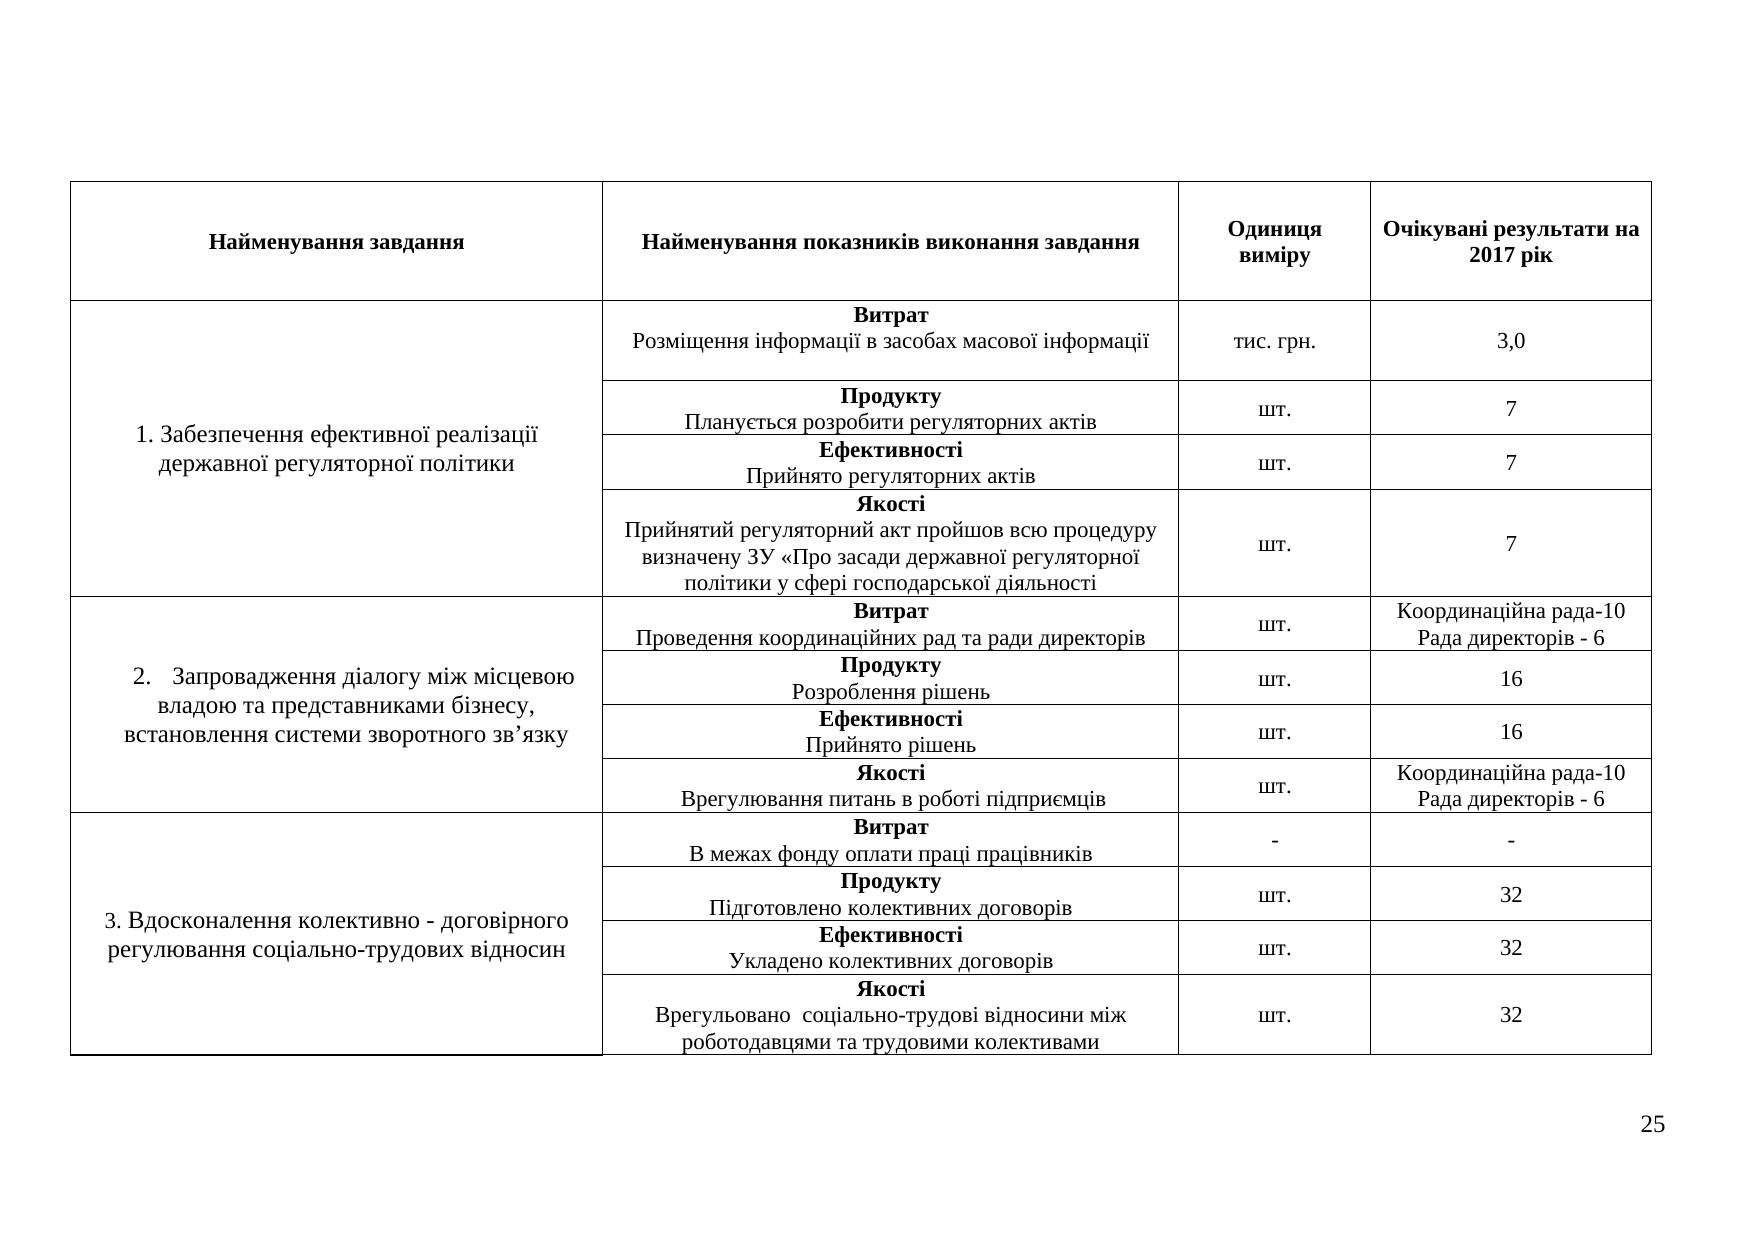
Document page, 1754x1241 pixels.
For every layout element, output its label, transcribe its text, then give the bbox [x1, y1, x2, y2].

table_cell шт. [1179, 651, 1370, 704]
table_cell тис. грн. [1179, 301, 1370, 380]
table_cell 7 [1371, 381, 1651, 434]
table_cell 32 [1371, 867, 1651, 920]
table_cell Ефективності Прийнято рішень [603, 705, 1178, 758]
table_cell Ефективності Прийнято регуляторних актів [603, 435, 1178, 489]
table_cell 3. Вдосконалення колективно - договірного регулювання соціально-трудових відносин [71, 813, 602, 1054]
table_cell Координаційна рада-10 Рада директорів - 6 [1371, 597, 1651, 650]
table_header Очікувані результати на 2017 рік [1371, 182, 1651, 300]
table_header Найменування показників виконання завдання [603, 182, 1178, 300]
table_cell 16 [1371, 651, 1651, 704]
table_cell 1. Забезпечення ефективної реалізації державної регуляторної політики [71, 301, 602, 596]
table_cell Продукту Розроблення рішень [603, 651, 1178, 704]
table_cell шт. [1179, 435, 1370, 489]
table_cell шт. [1179, 975, 1370, 1054]
table_cell Продукту Планується розробити регуляторних актів [603, 381, 1178, 434]
table_cell Запровадження діалогу між місцевою владою та представниками бізнесу, встановлення системи зворотного зв’язку [71, 597, 602, 812]
table_cell 7 [1371, 490, 1651, 596]
table_cell Якості Врегулювання питань в роботі підприємців [603, 759, 1178, 812]
table_header Найменування завдання [71, 182, 602, 300]
table_cell шт. [1179, 759, 1370, 812]
table_cell Якості Прийнятий регуляторний акт пройшов всю процедуру визначену ЗУ «Про засади державної регуляторної політики у сфері господарської діяльності [603, 490, 1178, 596]
table_cell шт. [1179, 921, 1370, 974]
table_header Одиниця виміру [1179, 182, 1370, 300]
table_cell шт. [1179, 705, 1370, 758]
table_cell 16 [1371, 705, 1651, 758]
table_cell - [1371, 813, 1651, 866]
table_cell - [1179, 813, 1370, 866]
table_cell 32 [1371, 975, 1651, 1054]
table_cell Координаційна рада-10 Рада директорів - 6 [1371, 759, 1651, 812]
table_cell Витрат Розміщення інформації в засобах масової інформації [603, 301, 1178, 380]
table_cell Витрат Проведення координаційних рад та ради директорів [603, 597, 1178, 650]
table_cell шт. [1179, 381, 1370, 434]
table_cell шт. [1179, 867, 1370, 920]
table_cell 3,0 [1371, 301, 1651, 380]
table_cell Витрат В межах фонду оплати праці працівників [603, 813, 1178, 866]
table_cell Якості Врегульовано соціально-трудові відносини між роботодавцями та трудовими колективами [603, 975, 1178, 1054]
table_cell шт. [1179, 490, 1370, 596]
table_cell 7 [1371, 435, 1651, 489]
table_cell Продукту Підготовлено колективних договорів [603, 867, 1178, 920]
table_cell шт. [1179, 597, 1370, 650]
table_cell Ефективності Укладено колективних договорів [603, 921, 1178, 974]
table_cell 32 [1371, 921, 1651, 974]
